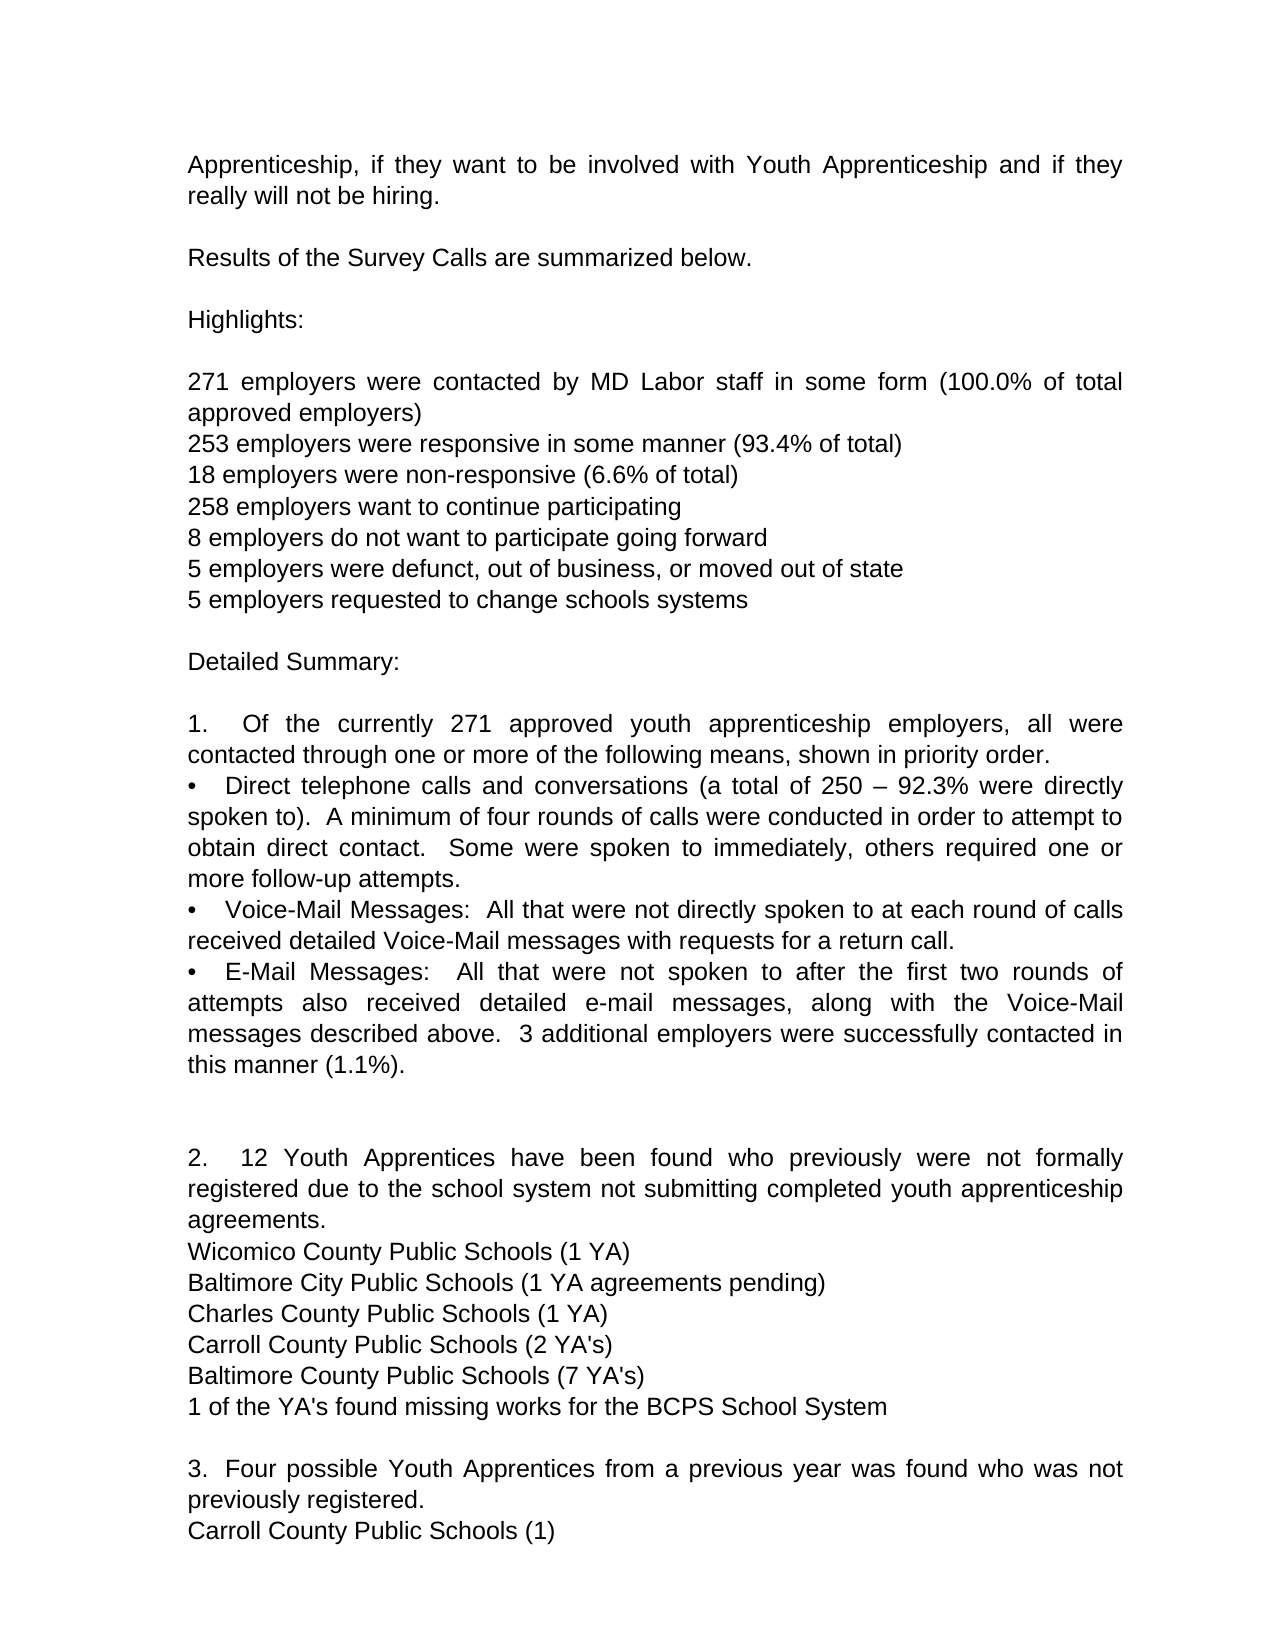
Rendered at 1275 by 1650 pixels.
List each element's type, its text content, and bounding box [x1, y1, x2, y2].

text Carroll County Public Schools (1) [187, 1516, 1125, 1544]
text 2. 12 Youth Apprentices have been found who previously were not formally registered due to the school system not submitting completed youth apprenticeship agreements. [187, 1143, 1125, 1234]
text 5 employers were defunct, out of business, or moved out of state [187, 553, 1125, 582]
text 253 employers were responsive in some manner (93.4% of total) [187, 429, 1125, 458]
text Carroll County Public Schools (2 YA's) [187, 1329, 1125, 1358]
text Highlights: [187, 305, 1125, 334]
text 8 employers do not want to participate going forward [187, 522, 1125, 551]
text 271 employers were contacted by MD Labor staff in some form (100.0% of total approved employers) [187, 367, 1125, 427]
text 1 of the YA's found missing works for the BCPS School System [187, 1392, 1125, 1420]
text • Voice-Mail Messages: All that were not directly spoken to at each round of calls received detailed Voice-Mail messages with requests for a return call. [187, 895, 1125, 955]
text Charles County Public Schools (1 YA) [187, 1298, 1125, 1327]
text 5 employers requested to change schools systems [187, 584, 1125, 613]
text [187, 150, 1125, 210]
text Baltimore County Public Schools (7 YA's) [187, 1361, 1125, 1389]
text 3. Four possible Youth Apprentices from a previous year was found who was not previously registered. [187, 1454, 1125, 1513]
text 18 employers were non-responsive (6.6% of total) [187, 460, 1125, 489]
text Baltimore City Public Schools (1 YA agreements pending) [187, 1267, 1125, 1296]
text 1. Of the currently 271 approved youth apprenticeship employers, all were contacted through one or more of the following means, shown in priority order. [187, 709, 1125, 768]
text Results of the Survey Calls are summarized below. [187, 243, 1125, 272]
text • E-Mail Messages: All that were not spoken to after the first two rounds of attempts also received detailed e-mail messages, along with the Voice-Mail messages described above. 3 additional employers were successfully contacted in this manner (1.1%). [187, 957, 1125, 1079]
text • Direct telephone calls and conversations (a total of 250 – 92.3% were directly spoken to). A minimum of four rounds of calls were conducted in order to attempt to obtain direct contact. Some were spoken to immediately, others required one or more follow-up attempts. [187, 771, 1125, 893]
text 258 employers want to continue participating [187, 491, 1125, 520]
text Wicomico County Public Schools (1 YA) [187, 1236, 1125, 1265]
text Detailed Summary: [187, 647, 1125, 675]
